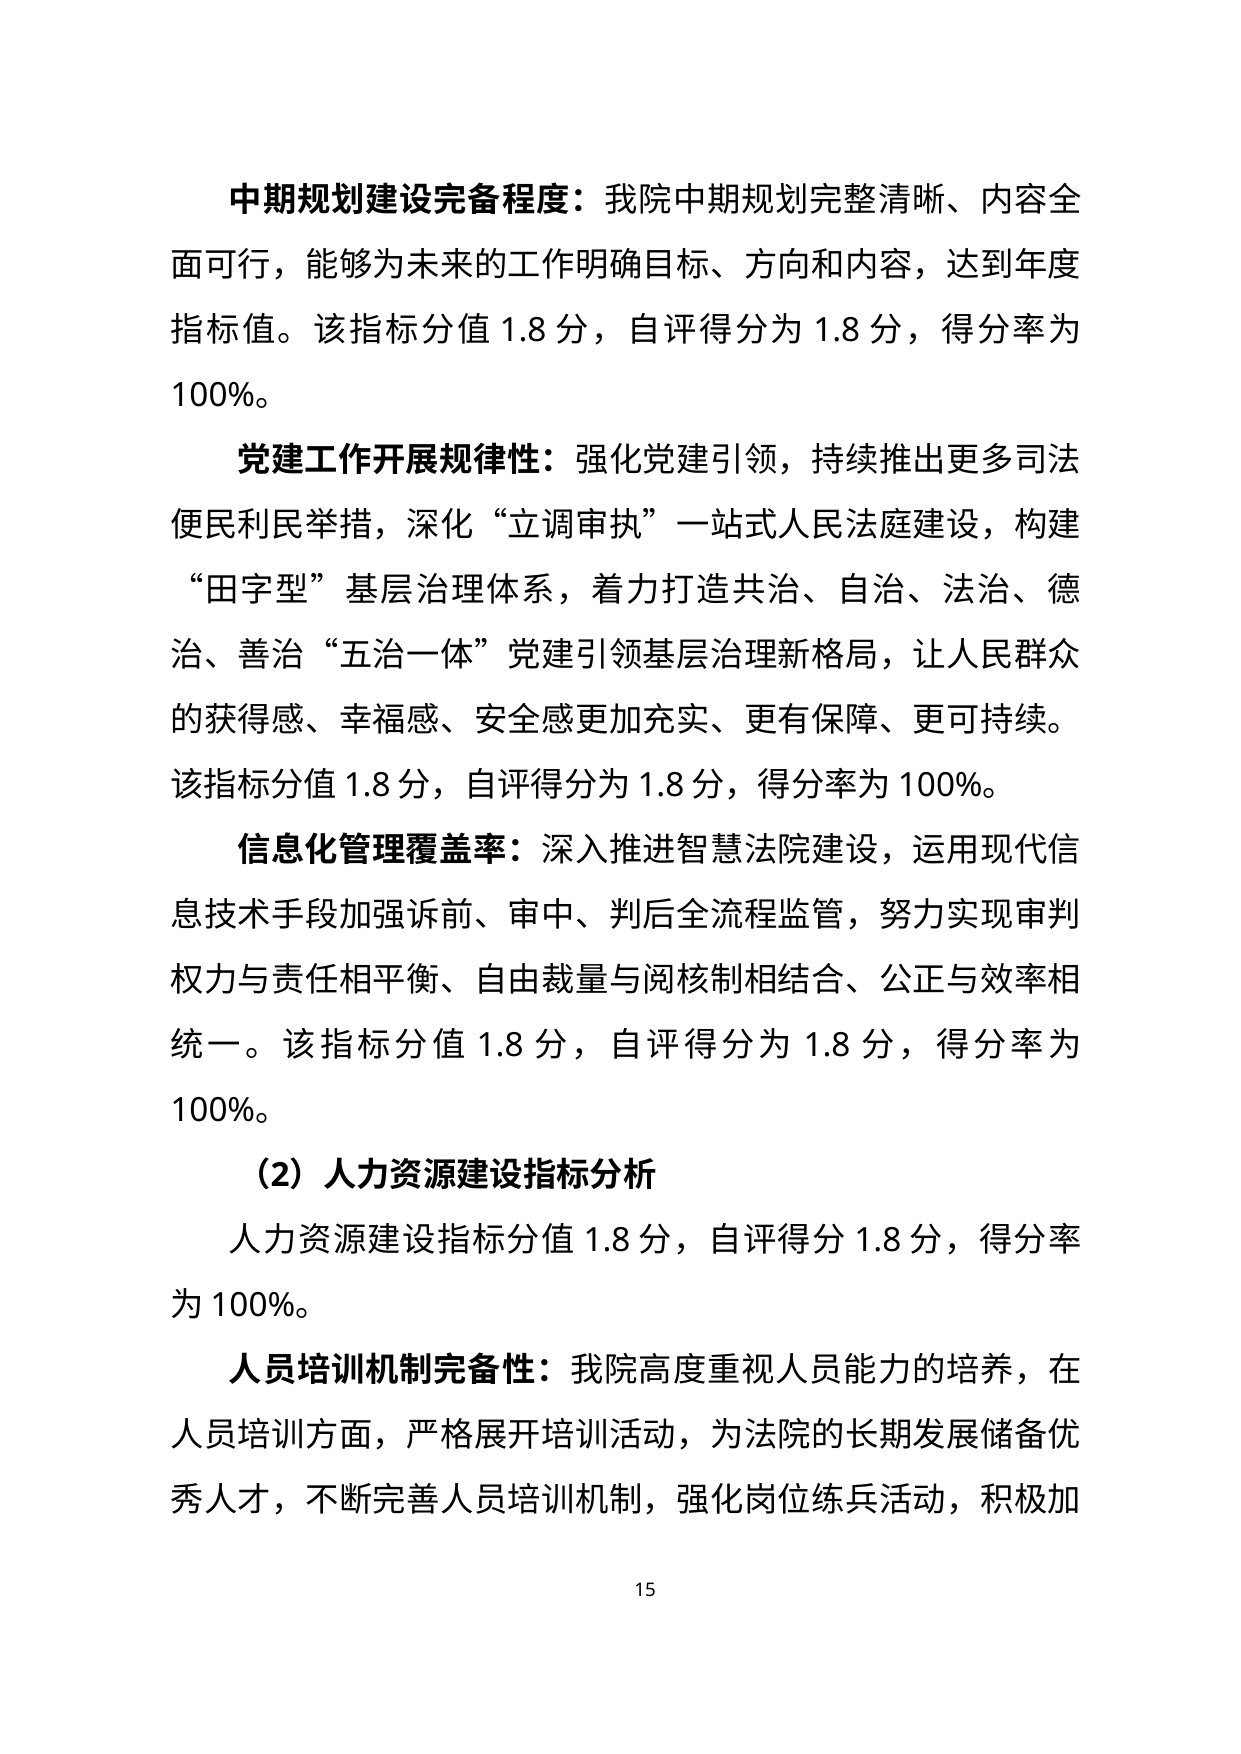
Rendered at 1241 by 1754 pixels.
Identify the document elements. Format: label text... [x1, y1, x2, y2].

text （2）人力资源建设指标分析 [170, 1139, 1082, 1204]
text 信息化管理覆盖率：深入推进智慧法院建设，运用现代信息技术手段加强诉前、审中、判后全流程监管，努力实现审判权力与责任相平衡、自由裁量与阅核制相结合、公正与效率相统一。该指标分值1.8分，自评得分为1.8分，得分率为100%。 [170, 814, 1082, 1139]
text 中期规划建设完备程度：我院中期规划完整清晰、内容全面可行，能够为未来的工作明确目标、方向和内容，达到年度指标值。该指标分值1.8分，自评得分为1.8分，得分率为100%。 [170, 164, 1082, 424]
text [170, 1334, 1082, 1529]
text 人力资源建设指标分值1.8分，自评得分1.8分，得分率为100%。 [170, 1204, 1082, 1334]
text 党建工作开展规律性：强化党建引领，持续推出更多司法便民利民举措，深化“立调审执”一站式人民法庭建设，构建“田字型”基层治理体系，着力打造共治、自治、法治、德治、善治“五治一体”党建引领基层治理新格局，让人民群众的获得感、幸福感、安全感更加充实、更有保障、更可持续。该指标分值1.8分，自评得分为1.8分，得分率为100%。 [170, 424, 1082, 814]
